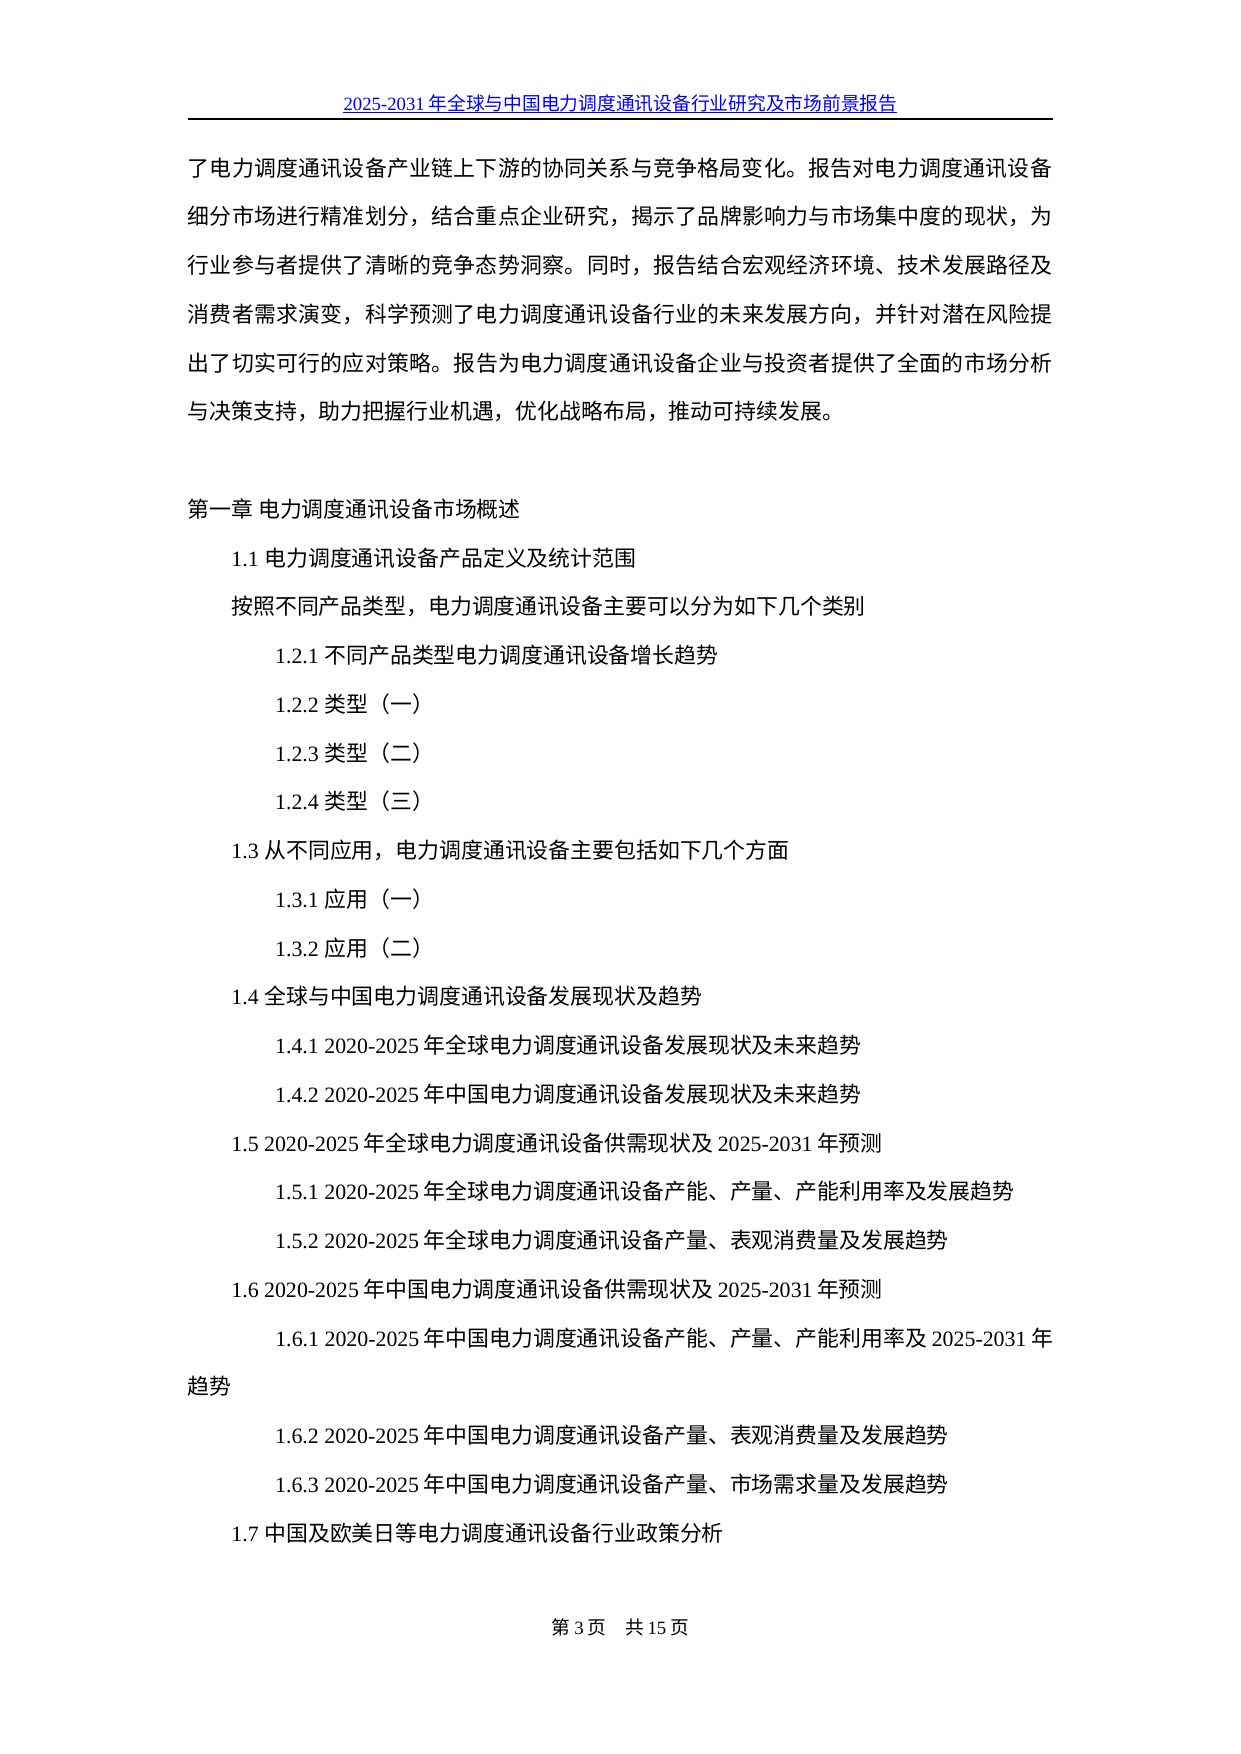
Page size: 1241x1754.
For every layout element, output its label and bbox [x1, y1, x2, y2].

text [187, 150, 1053, 1548]
